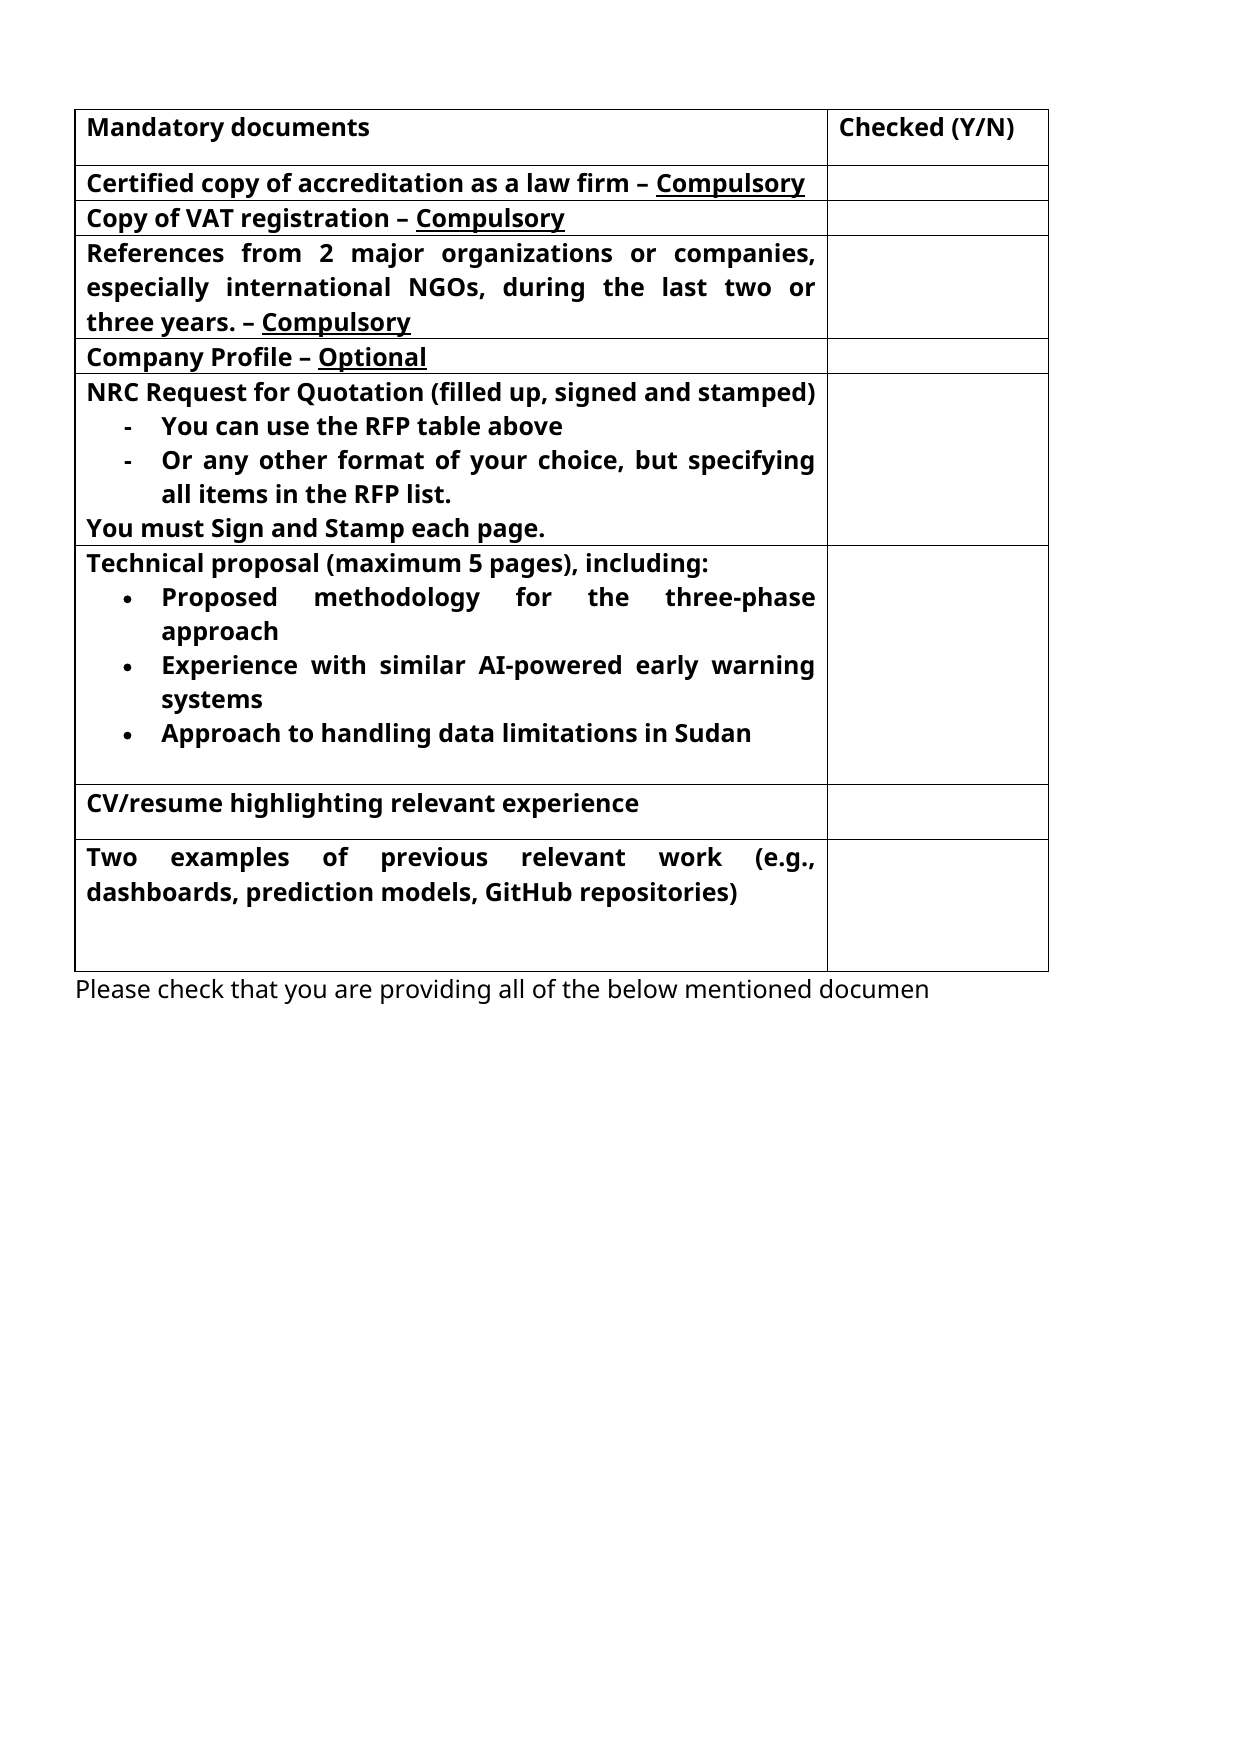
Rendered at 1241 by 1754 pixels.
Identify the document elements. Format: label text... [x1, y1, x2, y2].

table_cell [828, 840, 1048, 971]
table_cell [828, 374, 1048, 545]
table_cell [828, 236, 1048, 338]
table_cell Certified copy of accreditation as a law firm – Compulsory [76, 166, 827, 200]
table_cell Technical proposal (maximum 5 pages), including: Proposed methodology for the three-phase approach Experience with similar AI-powered early warning systems Approach to handling data limitations in Sudan [76, 546, 827, 784]
table_cell [828, 339, 1048, 373]
table_cell Copy of VAT registration – Compulsory [76, 201, 827, 235]
table_cell NRC Request for Quotation (filled up, signed and stamped) You can use the RFP table above Or any other format of your choice, but specifying all items in the RFP list. You must Sign and Stamp each page. [76, 374, 827, 545]
table_cell [828, 785, 1048, 839]
table_cell Two examples of previous relevant work (e.g., dashboards, prediction models, GitHub repositories) [76, 840, 827, 971]
table_header Mandatory documents [76, 110, 827, 165]
table_cell CV/resume highlighting relevant experience [76, 785, 827, 839]
table_cell [828, 166, 1048, 200]
table_cell [828, 546, 1048, 784]
table_cell [828, 201, 1048, 235]
table_cell References from 2 major organizations or companies, especially international NGOs, during the last two or three years. – Compulsory [76, 236, 827, 338]
table_cell Company Profile – Optional [76, 339, 827, 373]
text Please check that you are providing all of the below mentioned documen [75, 972, 1165, 1006]
table_header Checked (Y/N) [828, 110, 1048, 165]
